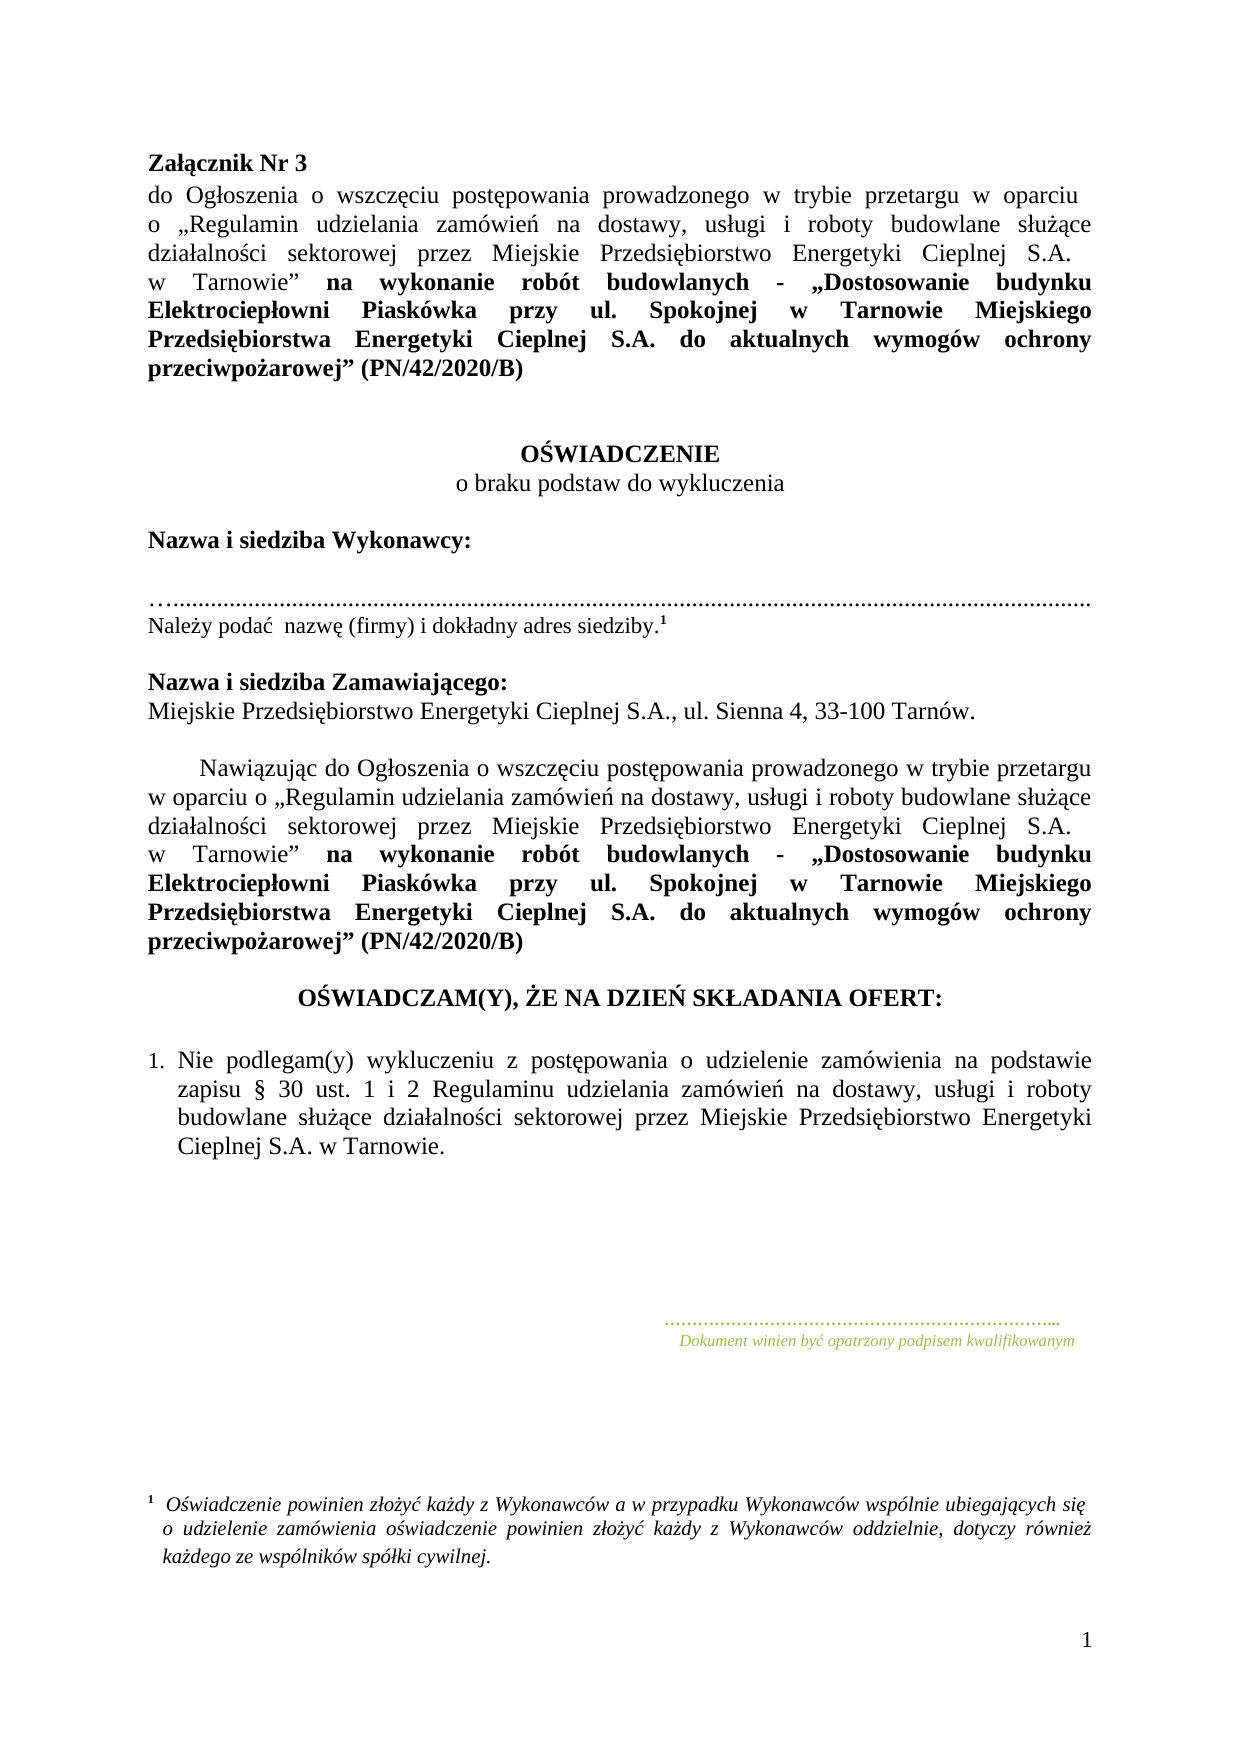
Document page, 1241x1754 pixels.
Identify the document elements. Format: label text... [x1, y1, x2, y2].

text 1 Oświadczenie powinien złożyć każdy z Wykonawców a w przypadku Wykonawców wspólnie ubiegających się o udzielenie zamówienia oświadczenie powinien złożyć każdy z Wykonawców oddzielnie, dotyczy również każdego ze wspólników spółki cywilnej. [148, 1492, 1093, 1569]
text Należy podać nazwę (firmy) i dokładny adres siedziby.1 [148, 612, 1093, 638]
text Nazwa i siedziba Zamawiającego: [148, 667, 1093, 696]
text do Ogłoszenia o wszczęciu postępowania prowadzonego w trybie przetargu w oparciu o „Regulamin udzielania zamówień na dostawy, usługi i roboty budowlane służące działalności sektorowej przez Miejskie Przedsiębiorstwo Energetyki Cieplnej S.A. w Tarnowie” na wykonanie robót budowlanych - „Dostosowanie budynku Elektrociepłowni Piaskówka przy ul. Spokojnej w Tarnowie Miejskiego Przedsiębiorstwa Energetyki Cieplnej S.A. do aktualnych wymogów ochrony przeciwpożarowej” (PN/42/2020/B) [148, 181, 1093, 382]
text o braku podstaw do wykluczenia [148, 468, 1093, 497]
text Miejskie Przedsiębiorstwo Energetyki Cieplnej S.A., ul. Sienna 4, 33-100 Tarnów. [148, 696, 1093, 724]
text Nawiązując do Ogłoszenia o wszczęciu postępowania prowadzonego w trybie przetargu w oparciu o „Regulamin udzielania zamówień na dostawy, usługi i roboty budowlane służące działalności sektorowej przez Miejskie Przedsiębiorstwo Energetyki Cieplnej S.A. w Tarnowie” na wykonanie robót budowlanych - „Dostosowanie budynku Elektrociepłowni Piaskówka przy ul. Spokojnej w Tarnowie Miejskiego Przedsiębiorstwa Energetyki Cieplnej S.A. do aktualnych wymogów ochrony przeciwpożarowej” (PN/42/2020/B) [148, 753, 1093, 954]
list Nie podlegam(y) wykluczeniu z postępowania o udzielenie zamówienia na podstawie zapisu § 30 ust. 1 i 2 Regulaminu udzielania zamówień na dostawy, usługi i roboty budowlane służące działalności sektorowej przez Miejskie Przedsiębiorstwo Energetyki Cieplnej S.A. w Tarnowie. [148, 1045, 1093, 1160]
text OŚWIADCZAM(Y), ŻE NA DZIEŃ SKŁADANIA OFERT: [148, 983, 1093, 1012]
text …................................................................................................................................................... [148, 583, 1093, 612]
text Nazwa i siedziba Wykonawcy: [148, 526, 1093, 554]
text Załącznik Nr 3 [148, 148, 1093, 176]
text Dokument winien być opatrzony podpisem kwalifikowanym [679, 1331, 1093, 1372]
text OŚWIADCZENIE [148, 439, 1093, 468]
text ……………………………………………………………... [621, 1274, 1093, 1331]
